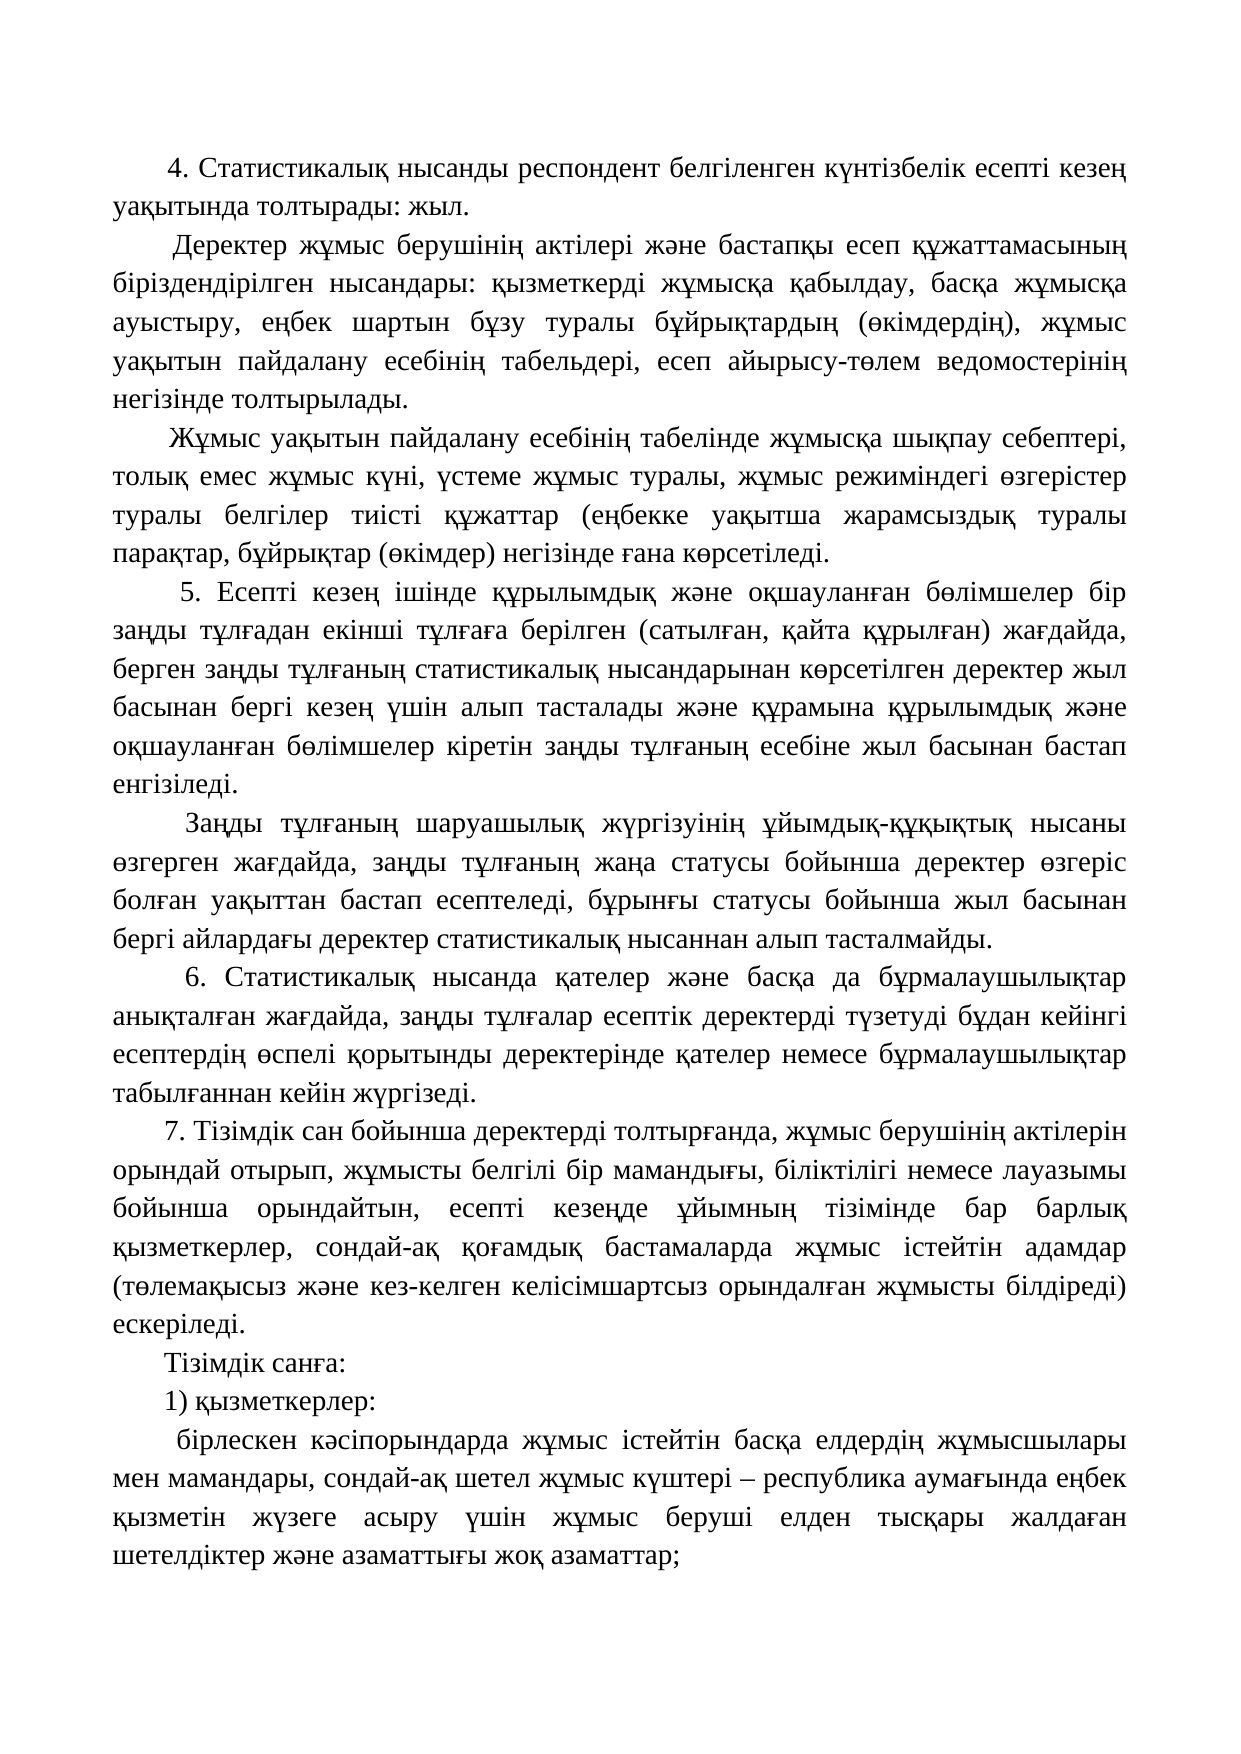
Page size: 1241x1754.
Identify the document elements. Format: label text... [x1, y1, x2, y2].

text 6. Статистикалық нысанда қателер және басқа да бұрмалаушылықтар анықталған жағдайда, заңды тұлғалар есептік деректерді түзетуді бұдан кейінгі есептердің өспелі қорытынды деректерінде қателер немесе бұрмалаушылықтар табылғаннан кейін жүргізеді. [112, 959, 1128, 1108]
text Жұмыс уақытын пайдалану есебінің табелінде жұмысқа шықпау себептері, толық емес жұмыс күні, үстеме жұмыс туралы, жұмыс режиміндегі өзгерістер туралы белгілер тиісті құжаттар (еңбекке уақытша жарамсыздық туралы парақтар, бұйрықтар (өкімдер) негізінде ғана көрсетіледі. [112, 420, 1128, 569]
text бірлескен кәсіпорындарда жұмыс істейтін басқа елдердің жұмысшылары мен мамандары, сондай-ақ шетел жұмыс күштері – республика аумағында еңбек қызметін жүзеге асыру үшін жұмыс беруші елден тысқары жалдаған шетелдіктер және азаматтығы жоқ азаматтар; [112, 1422, 1128, 1571]
text Тізімдік санға: [112, 1345, 1128, 1378]
text Заңды тұлғаның шаруашылық жүргізуінің ұйымдық-құқықтық нысаны өзгерген жағдайда, заңды тұлғаның жаңа статусы бойынша деректер өзгеріс болған уақыттан бастап есептеледі, бұрынғы статусы бойынша жыл басынан бергі айлардағы деректер статистикалық нысаннан алып тасталмайды. [112, 805, 1128, 954]
text Деректер жұмыс берушінің актілері және бастапқы есеп құжаттамасының біріздендірілген нысандары: қызметкерді жұмысқа қабылдау, басқа жұмысқа ауыстыру, еңбек шартын бұзу туралы бұйрықтардың (өкімдердің), жұмыс уақытын пайдалану есебінің табельдері, есеп айырысу-төлем ведомостерінің негізінде толтырылады. [112, 227, 1128, 415]
text 4. Статистикалық нысанды респондент белгіленген күнтізбелік есепті кезең уақытында толтырады: жыл. [112, 150, 1128, 222]
text 5. Есепті кезең ішінде құрылымдық және оқшауланған бөлімшелер бір заңды тұлғадан екінші тұлғаға берілген (сатылған, қайта құрылған) жағдайда, берген заңды тұлғаның статистикалық нысандарынан көрсетілген деректер жыл басынан бергі кезең үшін алып тасталады және құрамына құрылымдық және оқшауланған бөлімшелер кіретін заңды тұлғаның есебіне жыл басынан бастап енгізіледі. [112, 574, 1128, 800]
text 7. Тізімдік сан бойынша деректерді толтырғанда, жұмыс берушінің актілерін орындай отырып, жұмысты белгілі бір мамандығы, біліктілігі немесе лауазымы бойынша орындайтын, есепті кезеңде ұйымның тізімінде бар барлық қызметкерлер, сондай-ақ қоғамдық бастамаларда жұмыс істейтін адамдар (төлемақысыз және кез-келген келісімшартсыз орындалған жұмысты білдіреді) ескеріледі. [112, 1113, 1128, 1340]
text 1) қызметкерлер: [112, 1383, 1128, 1417]
